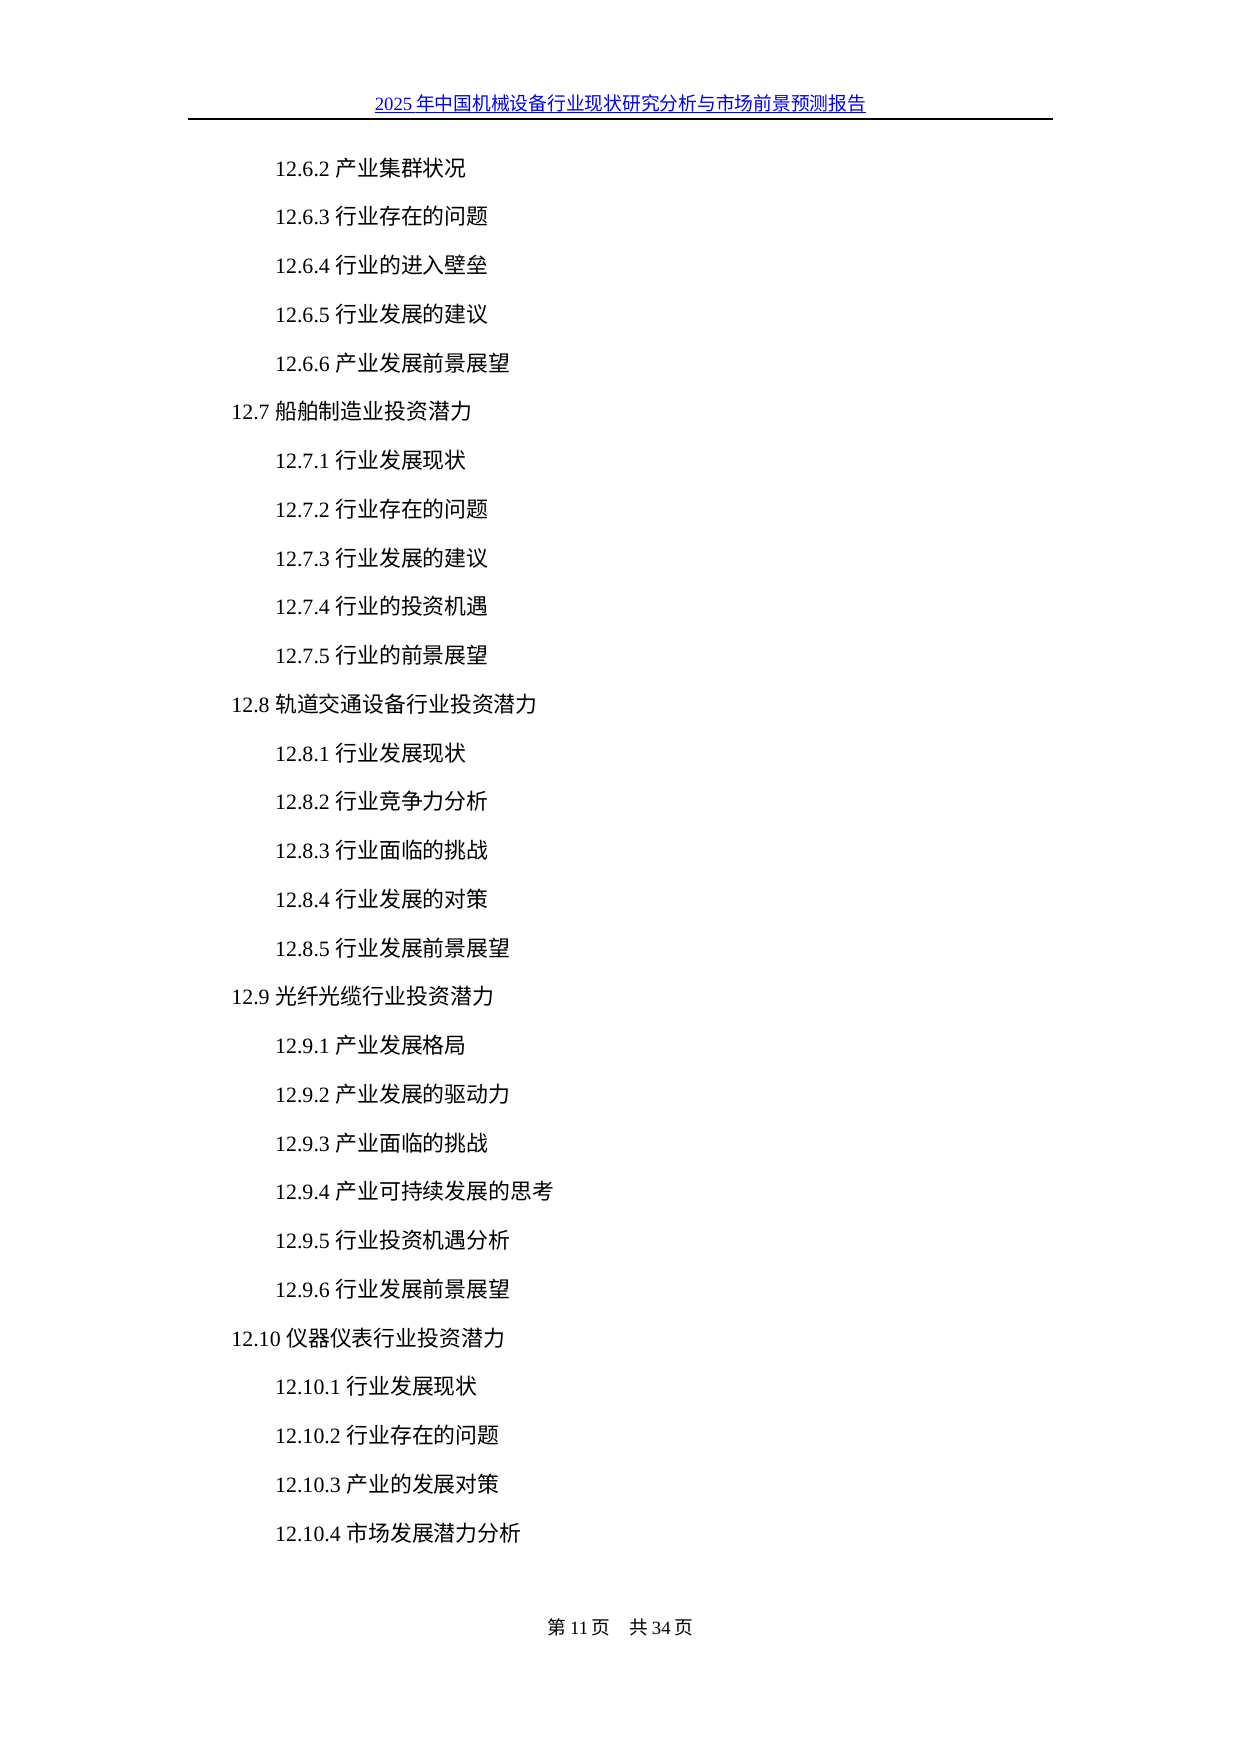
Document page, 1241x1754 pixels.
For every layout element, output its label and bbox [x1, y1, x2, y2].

text [187, 150, 1053, 1548]
